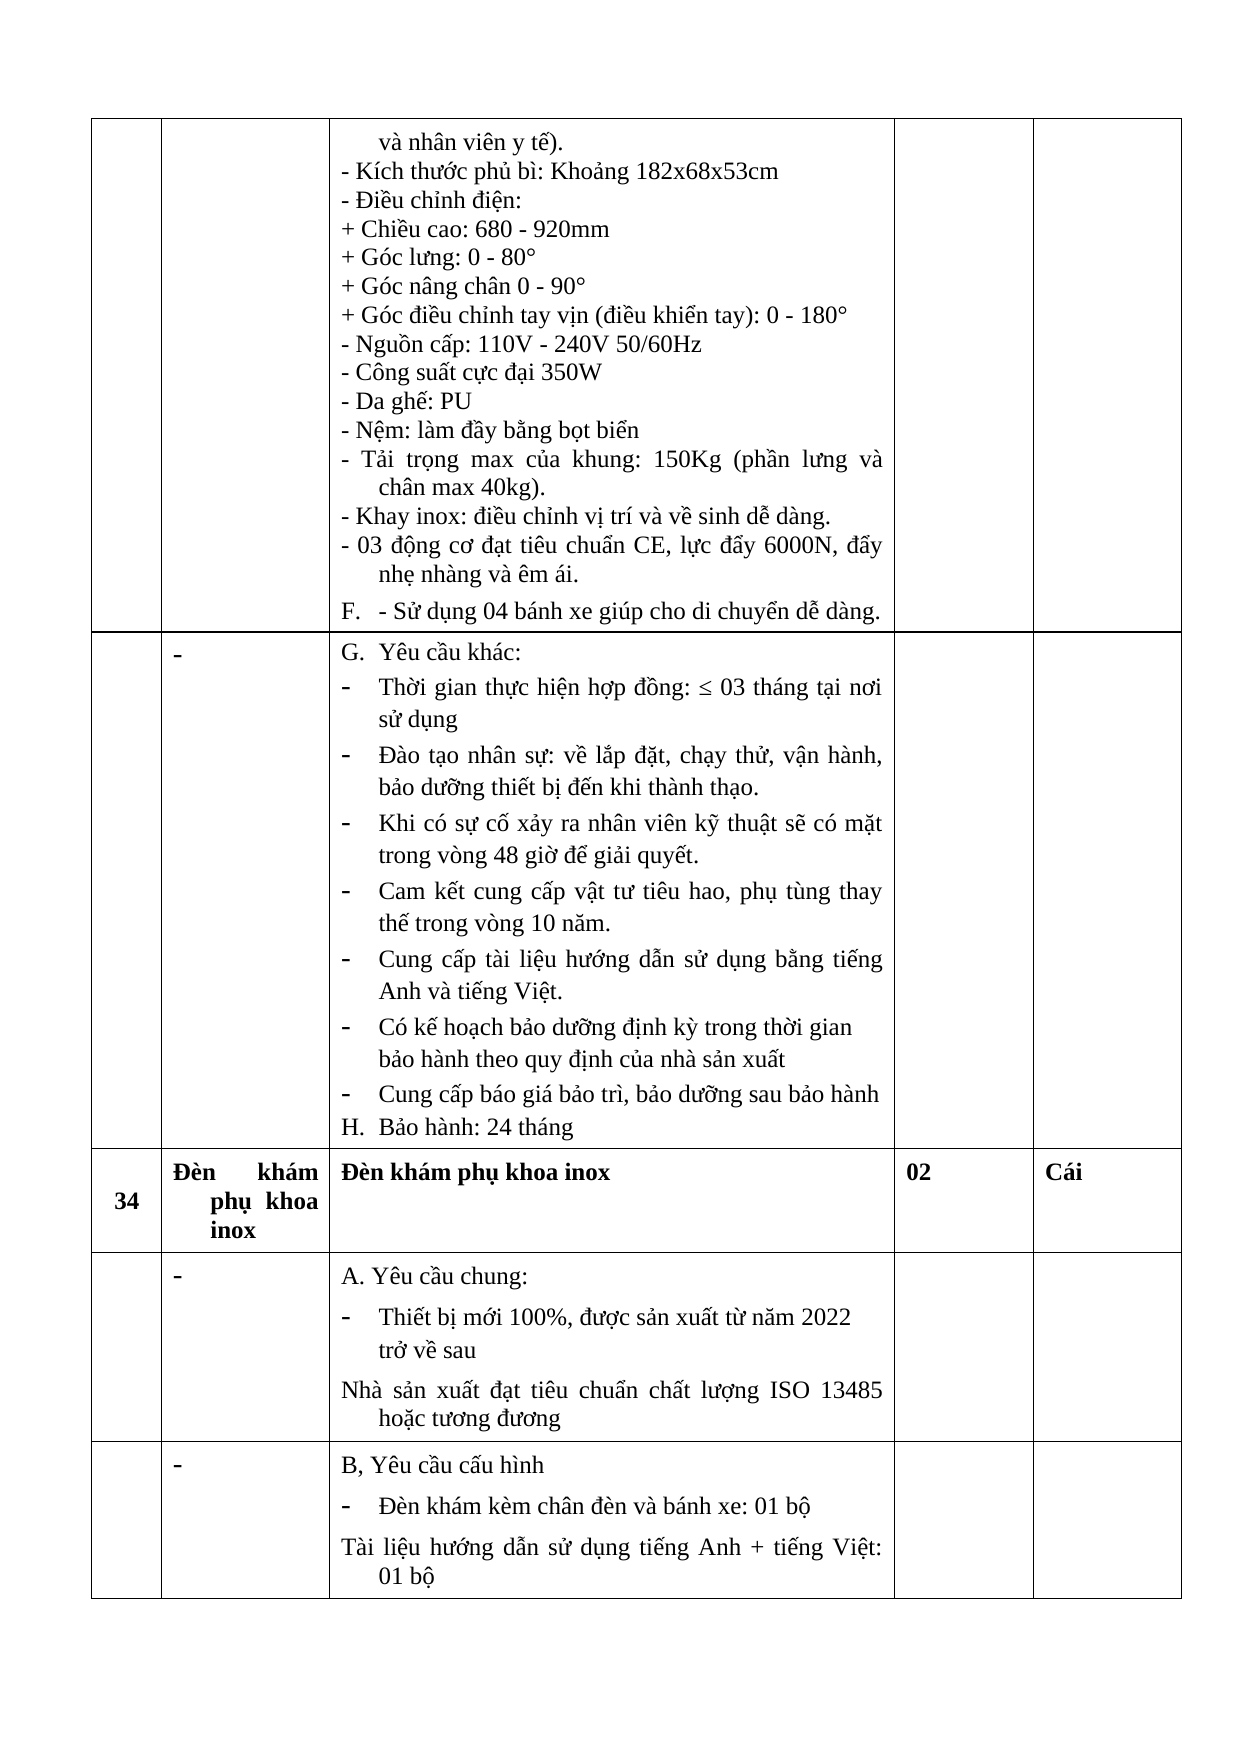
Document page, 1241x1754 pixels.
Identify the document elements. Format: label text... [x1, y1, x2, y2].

table_cell [1034, 119, 1181, 631]
table_cell [162, 1442, 329, 1598]
table_cell [895, 633, 1033, 1148]
table_cell [1034, 633, 1181, 1148]
table_cell [162, 633, 329, 1148]
table_cell [895, 119, 1033, 631]
table_cell [92, 119, 161, 631]
table_cell Đèn khám phụ khoa inox [330, 1149, 894, 1252]
table_cell [92, 1442, 161, 1598]
table_cell Yêu cầu khác: Thời gian thực hiện hợp đồng: ≤ 03 tháng tại nơi sử dụng Đào tạo nhân sự: về lắp đặt, chạy thử, vận hành, bảo dưỡng thiết bị đến khi thành thạo. Khi có sự cố xảy ra nhân viên kỹ thuật sẽ có mặt trong vòng 48 giờ để giải quyết. Cam kết cung cấp vật tư tiêu hao, phụ tùng thay thế trong vòng 10 năm. Cung cấp tài liệu hướng dẫn sử dụng bằng tiếng Anh và tiếng Việt. Có kế hoạch bảo dưỡng định kỳ trong thời gian bảo hành theo quy định của nhà sản xuất Cung cấp báo giá bảo trì, bảo dưỡng sau bảo hành Bảo hành: 24 tháng [330, 633, 894, 1148]
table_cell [330, 119, 894, 631]
table_cell A. Yêu cầu chung: Thiết bị mới 100%, được sản xuất từ năm 2022 trở về sau Nhà sản xuất đạt tiêu chuẩn chất lượng ISO 13485 hoặc tương đương [330, 1253, 894, 1441]
table_cell [1034, 1442, 1181, 1598]
table_cell [1034, 1253, 1181, 1441]
table_cell B, Yêu cầu cấu hình Đèn khám kèm chân đèn và bánh xe: 01 bộ Tài liệu hướng dẫn sử dụng tiếng Anh + tiếng Việt: 01 bộ [330, 1442, 894, 1598]
table_cell [895, 1253, 1033, 1441]
table_cell [92, 633, 161, 1148]
table_cell 34 [92, 1149, 161, 1252]
table_cell [92, 1253, 161, 1441]
table_cell [895, 1442, 1033, 1598]
table_cell 02 [895, 1149, 1033, 1252]
table_cell [162, 1253, 329, 1441]
table_cell [162, 119, 329, 631]
table_cell Cái [1034, 1149, 1181, 1252]
table_cell Đèn khám phụ khoa inox [162, 1149, 329, 1252]
